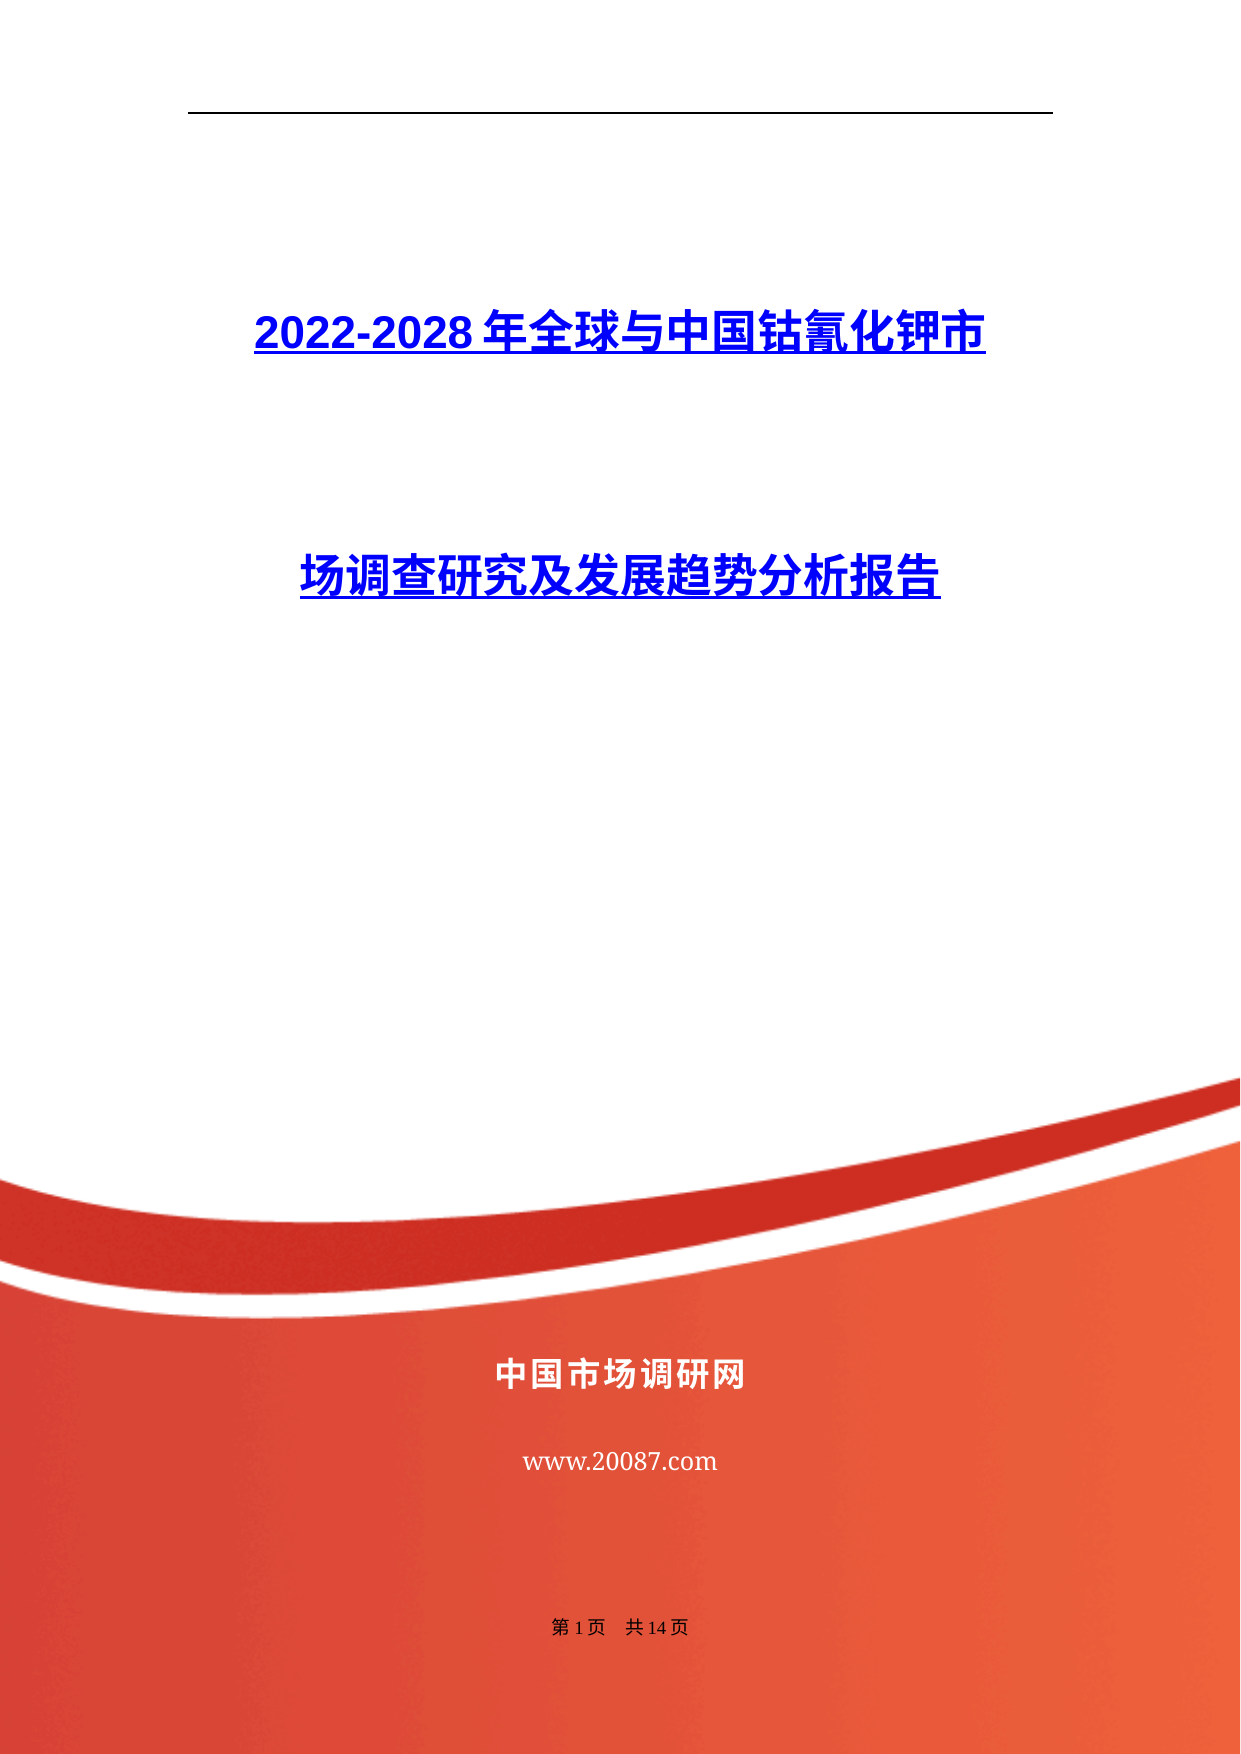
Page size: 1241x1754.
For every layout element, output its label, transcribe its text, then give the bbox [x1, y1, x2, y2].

subtitle 中国市场调研网 [187, 1339, 1053, 1404]
picture [0, 1006, 1241, 1754]
text www.20087.com [187, 1428, 1053, 1493]
table_header 2022-2028年全球与中国钴氰化钾市场调查研究及发展趋势分析报告 [188, 207, 1053, 773]
